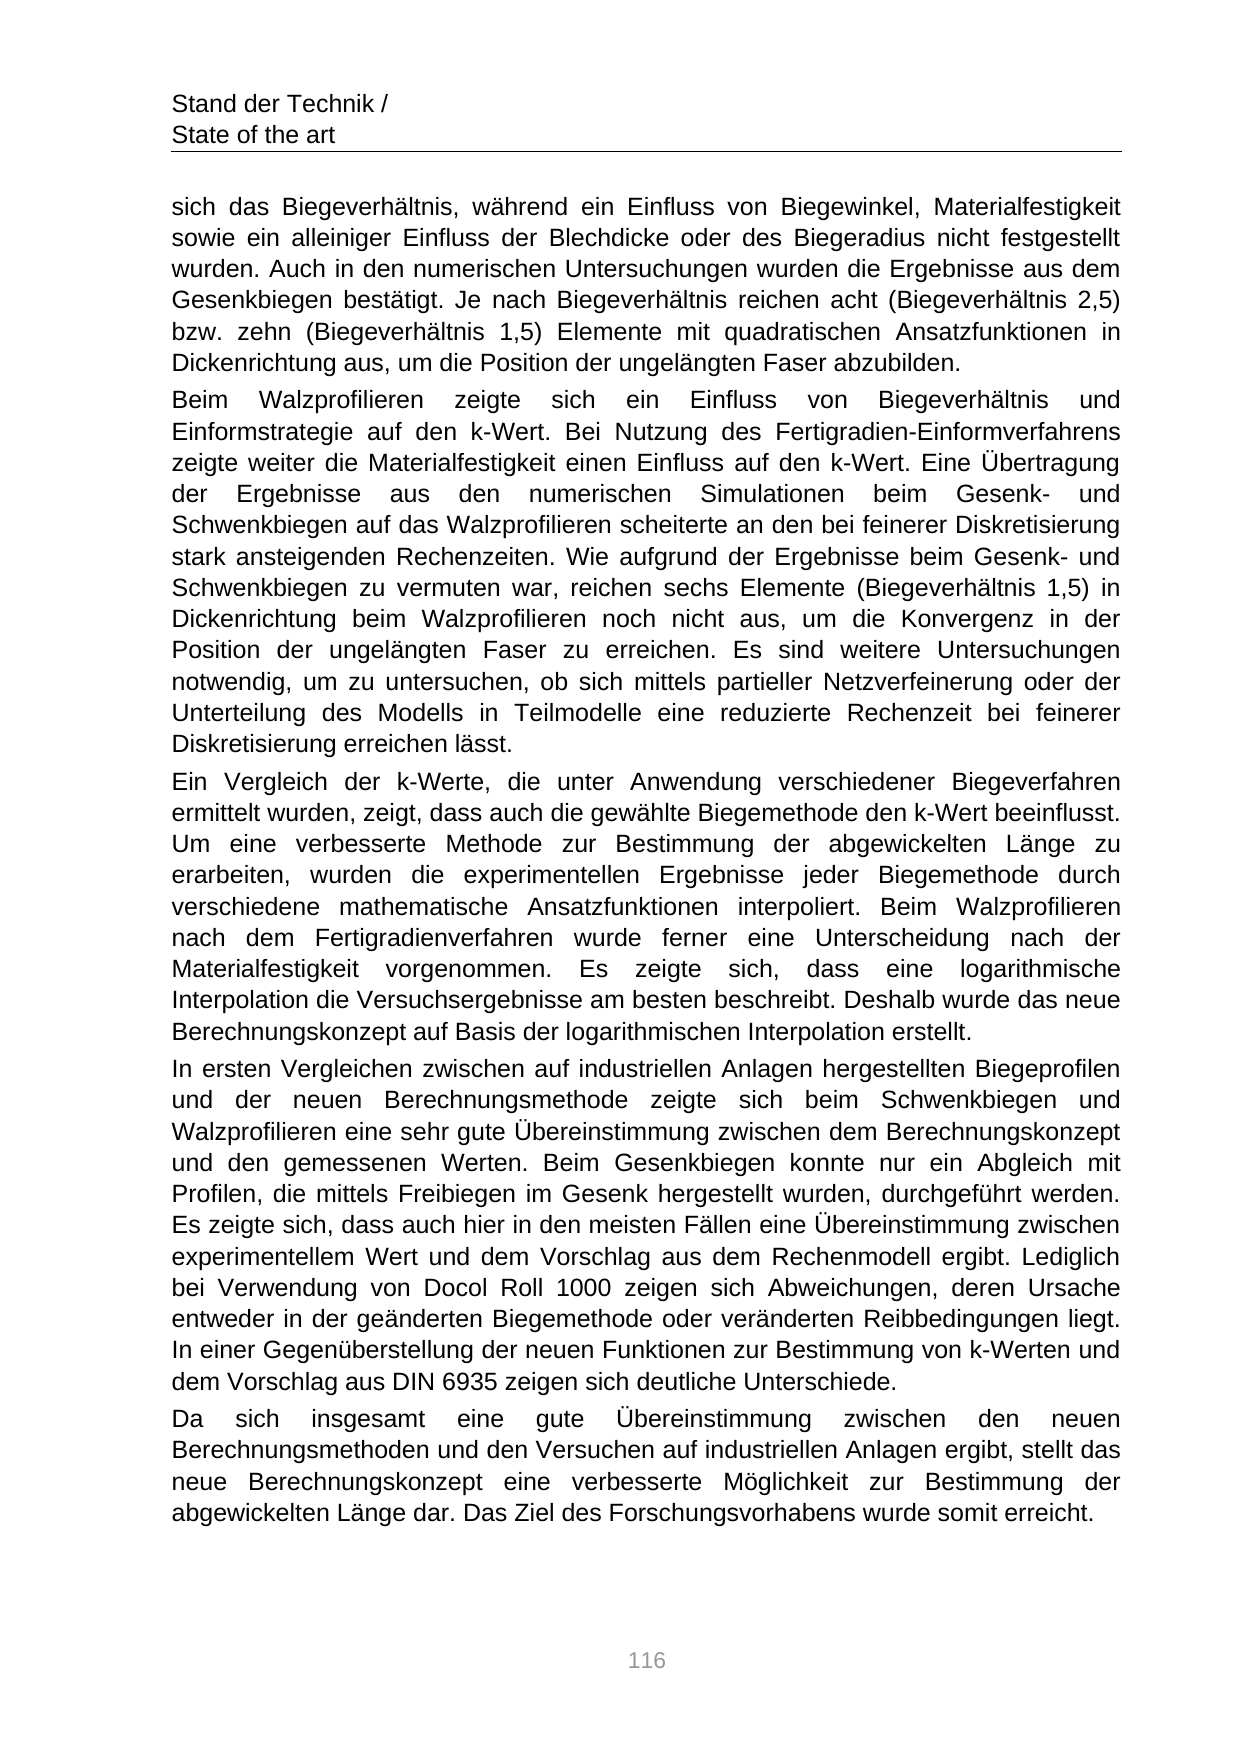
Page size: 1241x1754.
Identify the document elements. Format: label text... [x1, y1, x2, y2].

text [171, 189, 1122, 376]
text Ein Vergleich der k-Werte, die unter Anwendung verschiedener Biegeverfahren ermittelt wurden, zeigt, dass auch die gewählte Biegemethode den k-Wert beeinflusst. Um eine verbesserte Methode zur Bestimmung der abgewickelten Länge zu erarbeiten, wurden die experimentellen Ergebnisse jeder Biegemethode durch verschiedene mathematische Ansatzfunktionen interpoliert. Beim Walzprofilieren nach dem Fertigradienverfahren wurde ferner eine Unterscheidung nach der Materialfestigkeit vorgenommen. Es zeigte sich, dass eine logarithmische Interpolation die Versuchsergebnisse am besten beschreibt. Deshalb wurde das neue Berechnungskonzept auf Basis der logarithmischen Interpolation erstellt. [171, 764, 1122, 1045]
text Da sich insgesamt eine gute Übereinstimmung zwischen den neuen Berechnungsmethoden und den Versuchen auf industriellen Anlagen ergibt, stellt das neue Berechnungskonzept eine verbesserte Möglichkeit zur Bestimmung der abgewickelten Länge dar. Das Ziel des Forschungsvorhabens wurde somit erreicht. [171, 1401, 1122, 1526]
text In ersten Vergleichen zwischen auf industriellen Anlagen hergestellten Biegeprofilen und der neuen Berechnungsmethode zeigte sich beim Schwenkbiegen und Walzprofilieren eine sehr gute Übereinstimmung zwischen dem Berechnungskonzept und den gemessenen Werten. Beim Gesenkbiegen konnte nur ein Abgleich mit Profilen, die mittels Freibiegen im Gesenk hergestellt wurden, durchgeführt werden. Es zeigte sich, dass auch hier in den meisten Fällen eine Übereinstimmung zwischen experimentellem Wert und dem Vorschlag aus dem Rechenmodell ergibt. Lediglich bei Verwendung von Docol Roll 1000 zeigen sich Abweichungen, deren Ursache entweder in der geänderten Biegemethode oder veränderten Reibbedingungen liegt. In einer Gegenüberstellung der neuen Funktionen zur Bestimmung von k-Werten und dem Vorschlag aus DIN 6935 zeigen sich deutliche Unterschiede. [171, 1051, 1122, 1395]
text Beim Walzprofilieren zeigte sich ein Einfluss von Biegeverhältnis und Einformstrategie auf den k-Wert. Bei Nutzung des Fertigradien-Einformverfahrens zeigte weiter die Materialfestigkeit einen Einfluss auf den k-Wert. Eine Übertragung der Ergebnisse aus den numerischen Simulationen beim Gesenk- und Schwenkbiegen auf das Walzprofilieren scheiterte an den bei feinerer Diskretisierung stark ansteigenden Rechenzeiten. Wie aufgrund der Ergebnisse beim Gesenk- und Schwenkbiegen zu vermuten war, reichen sechs Elemente (Biegeverhältnis 1,5) in Dickenrichtung beim Walzprofilieren noch nicht aus, um die Konvergenz in der Position der ungelängten Faser zu erreichen. Es sind weitere Untersuchungen notwendig, um zu untersuchen, ob sich mittels partieller Netzverfeinerung oder der Unterteilung des Modells in Teilmodelle eine reduzierte Rechenzeit bei feinerer Diskretisierung erreichen lässt. [171, 383, 1122, 758]
